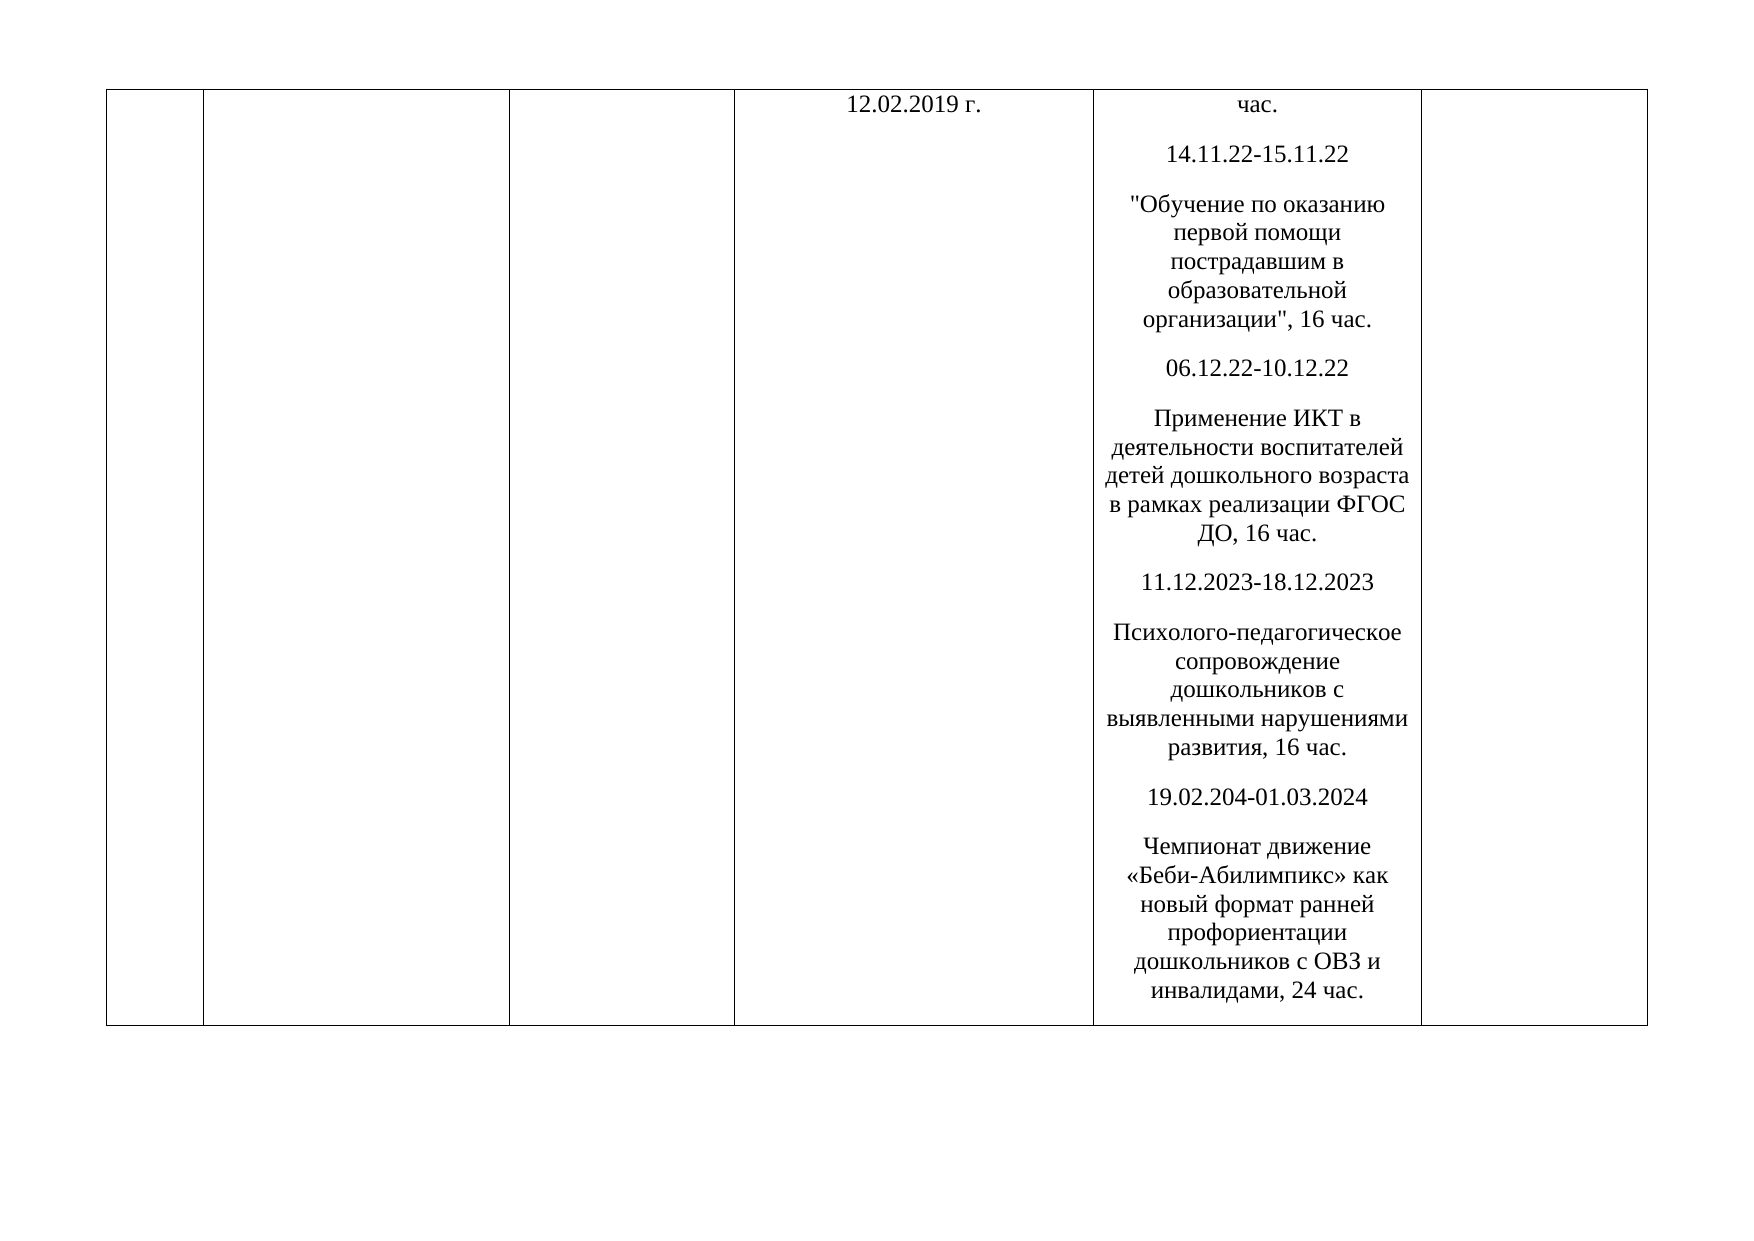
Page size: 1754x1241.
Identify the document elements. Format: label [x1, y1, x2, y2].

table_cell [204, 90, 509, 1024]
table_cell [107, 90, 203, 1024]
table_cell [735, 90, 1093, 1024]
table_cell [1422, 90, 1647, 1024]
table_cell [1094, 90, 1421, 1024]
table_cell [510, 90, 734, 1024]
